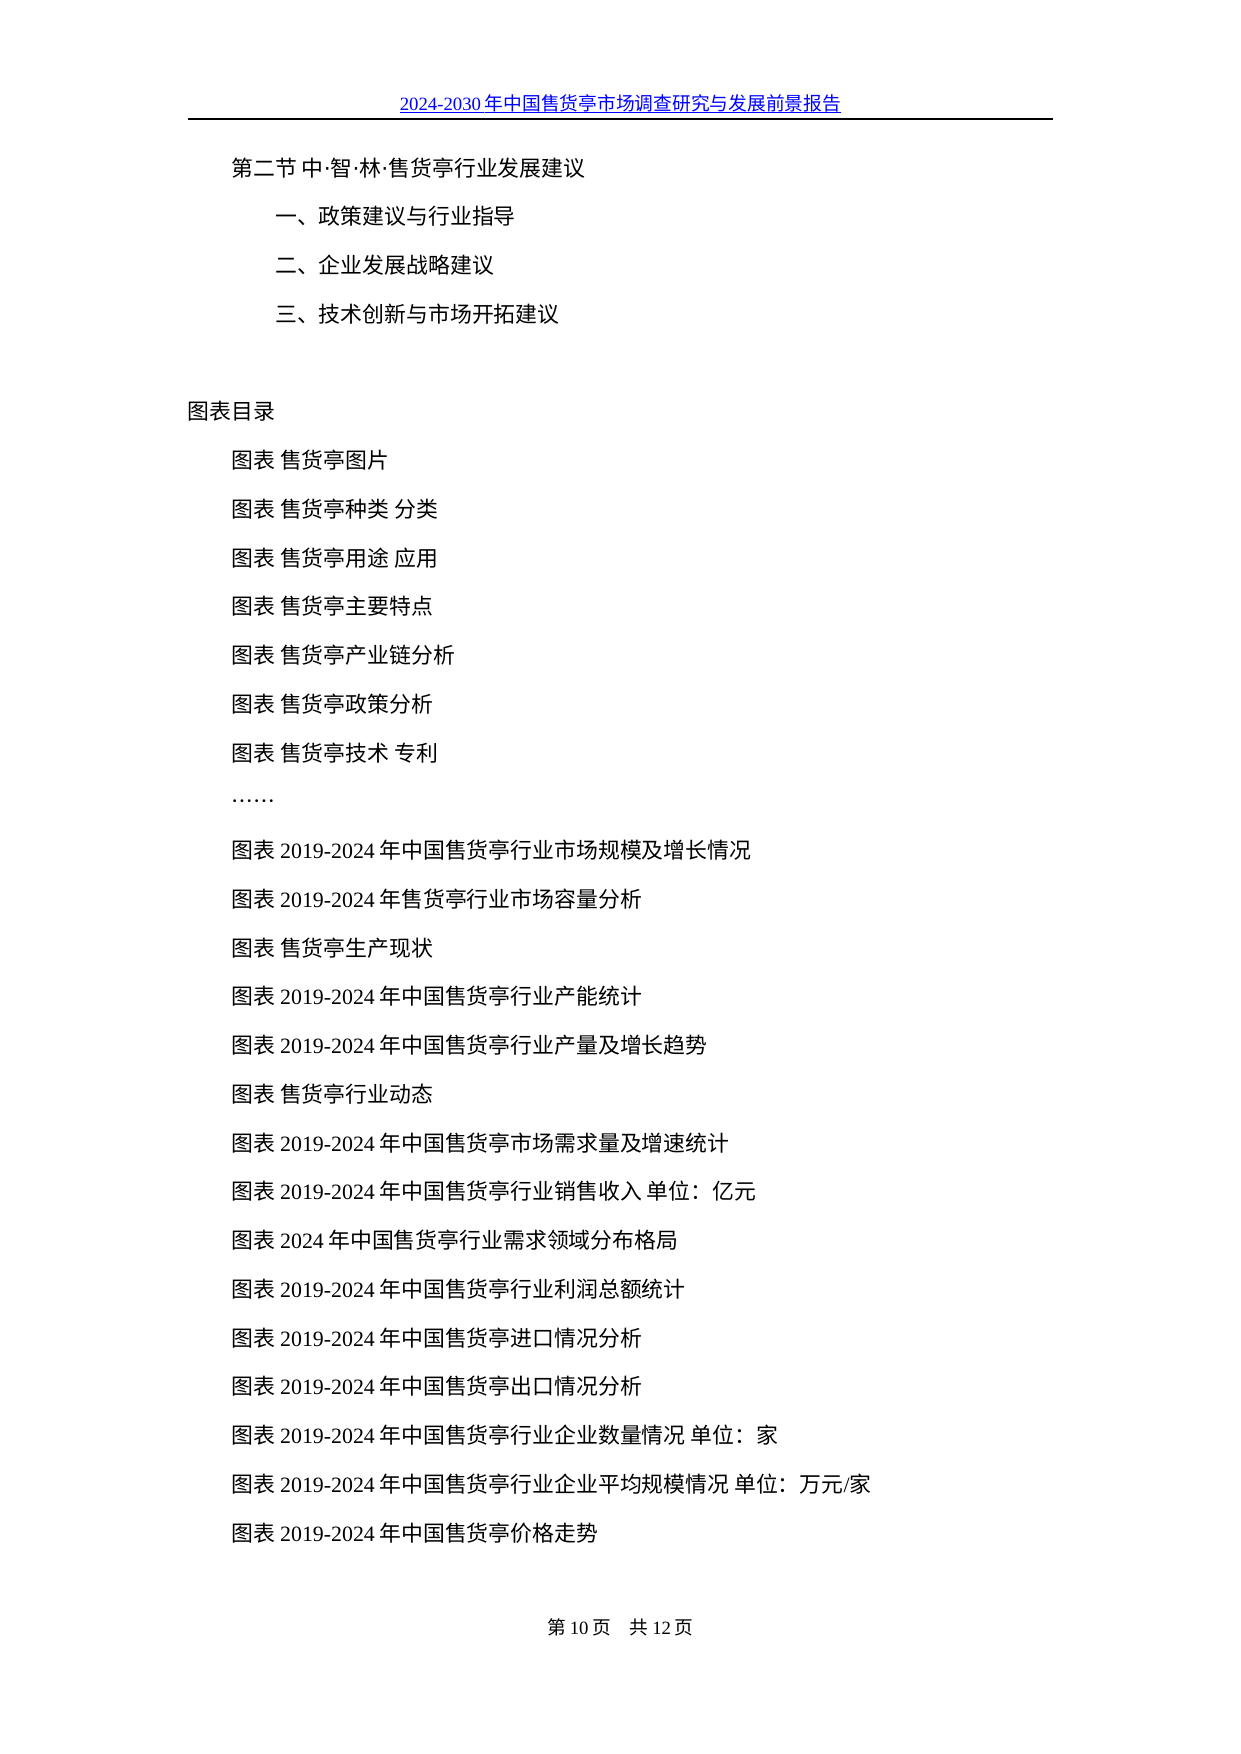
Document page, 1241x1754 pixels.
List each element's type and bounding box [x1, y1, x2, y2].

text [187, 150, 1053, 1548]
